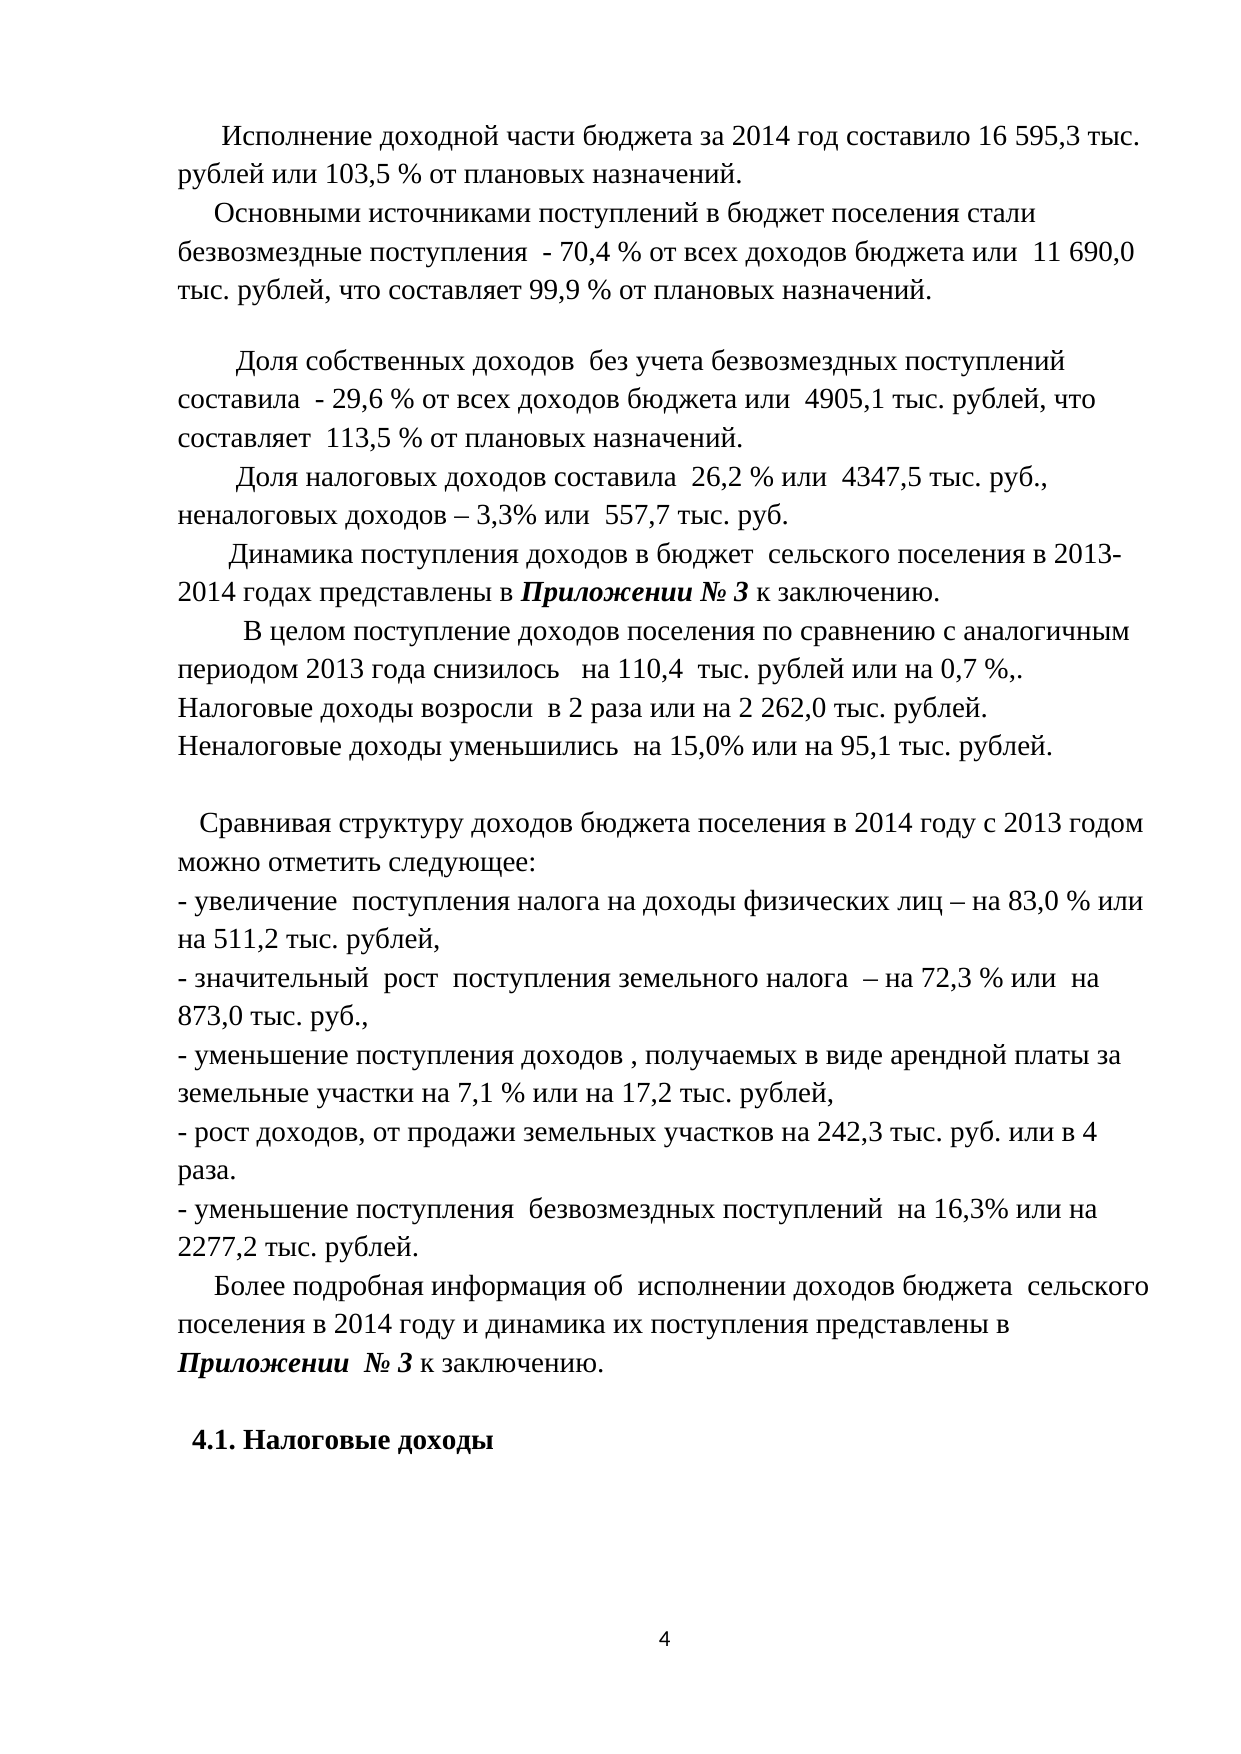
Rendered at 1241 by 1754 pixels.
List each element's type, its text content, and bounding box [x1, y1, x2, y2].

text Сравнивая структуру доходов бюджета поселения в 2014 году с 2013 годом можно отметить следующее: [177, 806, 1152, 878]
text Неналоговые доходы уменьшились на 15,0% или на 95,1 тыс. рублей. [177, 728, 1152, 762]
text Доля собственных доходов без учета безвозмездных поступлений составила - 29,6 % от всех доходов бюджета или 4905,1 тыс. рублей, что составляет 113,5 % от плановых назначений. [177, 343, 1152, 454]
text - уменьшение поступления доходов , получаемых в виде арендной платы за земельные участки на 7,1 % или на 17,2 тыс. рублей, [177, 1037, 1152, 1109]
text В целом поступление доходов поселения по сравнению с аналогичным периодом 2013 года снизилось на 110,4 тыс. рублей или на 0,7 %,. [177, 613, 1152, 685]
text Налоговые доходы возросли в 2 раза или на 2 262,0 тыс. рублей. [177, 690, 1152, 723]
text Динамика поступления доходов в бюджет сельского поселения в 2013-2014 годах представлены в Приложении № 3 к заключению. [177, 536, 1152, 608]
text - значительный рост поступления земельного налога – на 72,3 % или на 873,0 тыс. руб., [177, 960, 1152, 1032]
text - рост доходов, от продажи земельных участков на 242,3 тыс. руб. или в 4 раза. [177, 1114, 1152, 1186]
text - уменьшение поступления безвозмездных поступлений на 16,3% или на 2277,2 тыс. рублей. [177, 1191, 1152, 1263]
text - увеличение поступления налога на доходы физических лиц – на 83,0 % или на 511,2 тыс. рублей, [177, 883, 1152, 955]
text Исполнение доходной части бюджета за 2014 год составило 16 595,3 тыс. рублей или 103,5 % от плановых назначений. [177, 118, 1152, 190]
text Более подробная информация об исполнении доходов бюджета сельского поселения в 2014 году и динамика их поступления представлены в Приложении № 3 к заключению. [177, 1268, 1152, 1379]
text Доля налоговых доходов составила 26,2 % или 4347,5 тыс. руб., неналоговых доходов – 3,3% или 557,7 тыс. руб. [177, 459, 1152, 531]
text 4.1. Налоговые доходы [177, 1422, 1152, 1456]
text Основными источниками поступлений в бюджет поселения стали безвозмездные поступления - 70,4 % от всех доходов бюджета или 11 690,0 тыс. рублей, что составляет 99,9 % от плановых назначений. [177, 195, 1152, 306]
